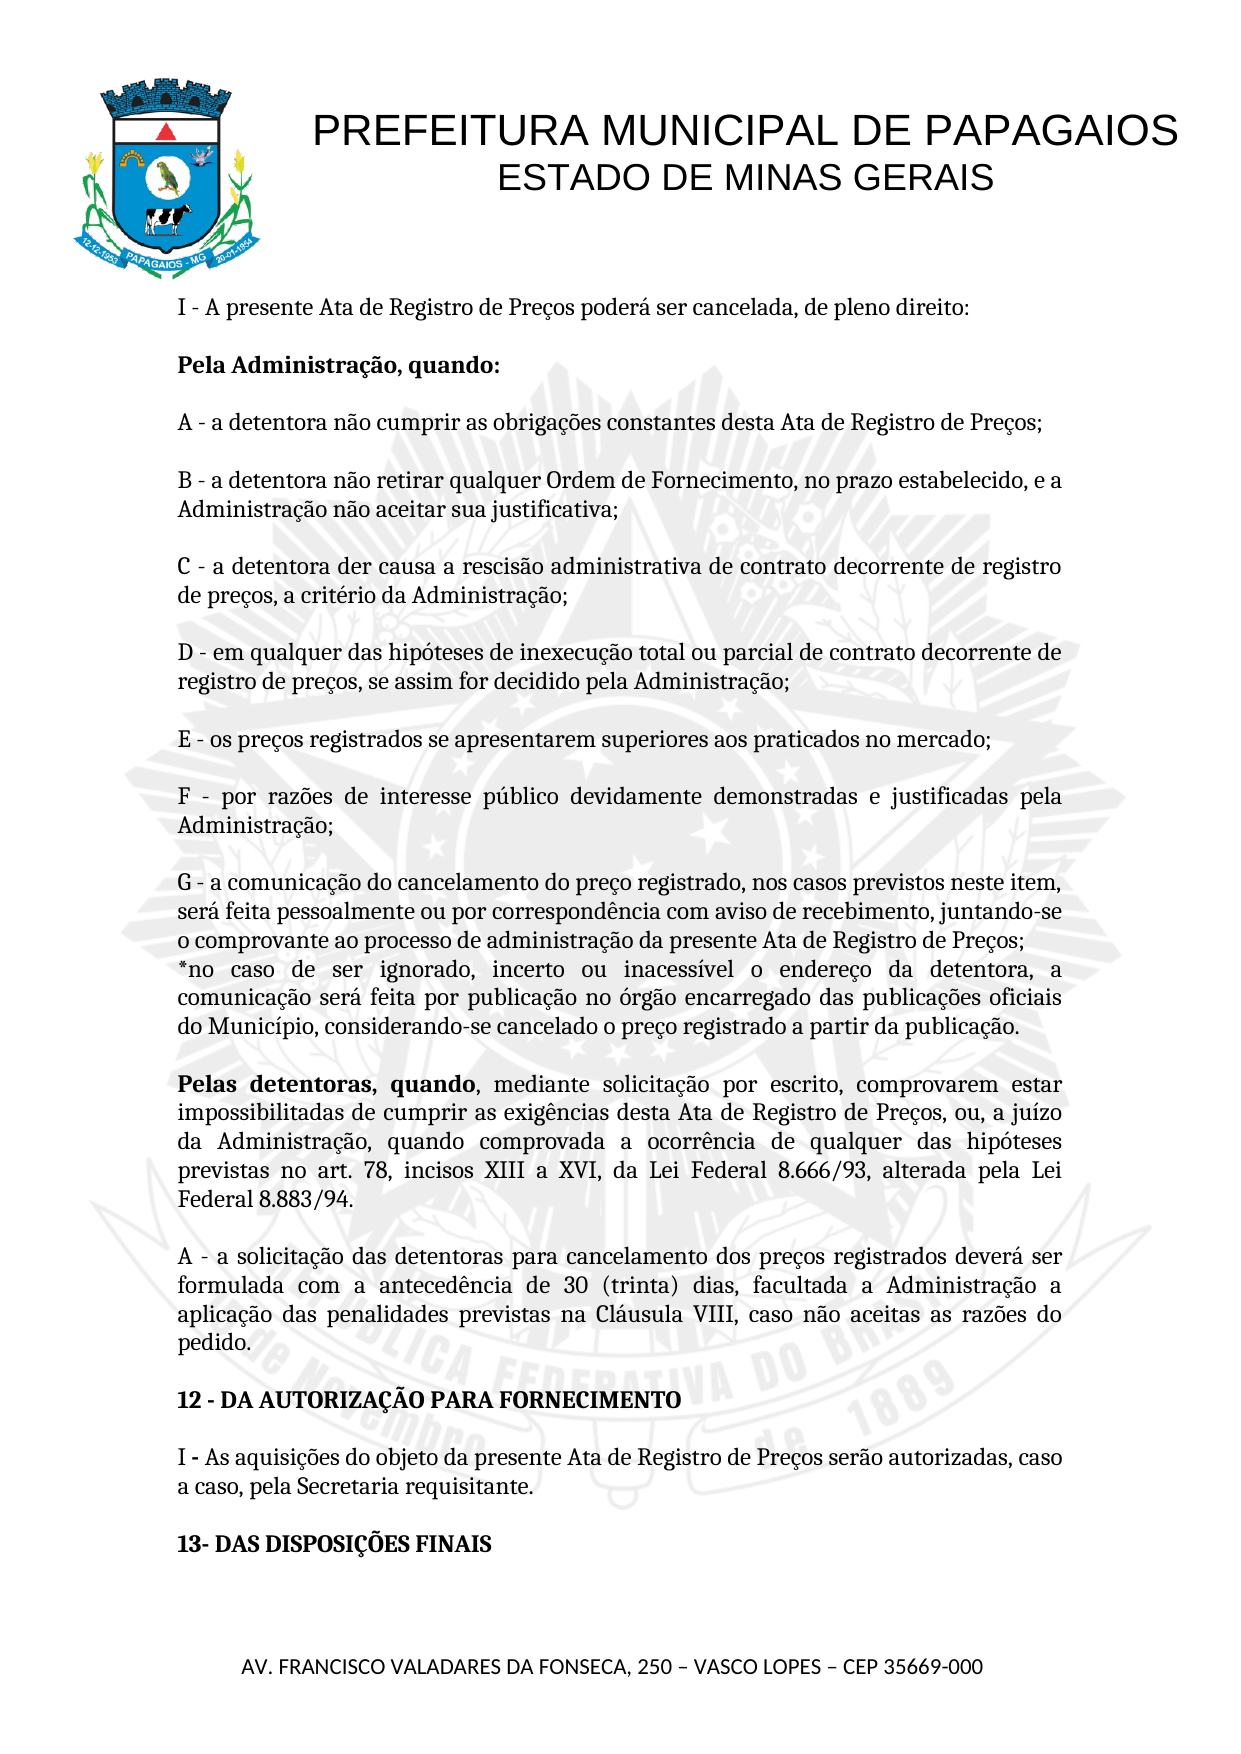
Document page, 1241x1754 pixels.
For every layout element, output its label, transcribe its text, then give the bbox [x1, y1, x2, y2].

text 12 - DA AUTORIZAÇÃO PARA FORNECIMENTO [177, 1386, 1063, 1414]
text B - a detentora não retirar qualquer Ordem de Fornecimento, no prazo estabelecido, e a Administração não aceitar sua justificativa; [177, 466, 1063, 523]
text A - a solicitação das detentoras para cancelamento dos preços registrados deverá ser formulada com a antecedência de 30 (trinta) dias, facultada a Administração a aplicação das penalidades previstas na Cláusula VIII, caso não aceitas as razões do pedido. [177, 1242, 1063, 1357]
text E - os preços registrados se apresentarem superiores aos praticados no mercado; [177, 724, 1063, 753]
text I - A presente Ata de Registro de Preços poderá ser cancelada, de pleno direito: [177, 293, 1063, 322]
text I - As aquisições do objeto da presente Ata de Registro de Preços serão autorizadas, caso a caso, pela Secretaria requisitante. [177, 1443, 1063, 1501]
text C - a detentora der causa a rescisão administrativa de contrato decorrente de registro de preços, a critério da Administração; [177, 552, 1063, 609]
text Pela Administração, quando: [177, 351, 1063, 379]
picture [88, 361, 1153, 1510]
text A - a detentora não cumprir as obrigações constantes desta Ata de Registro de Preços; [177, 408, 1063, 437]
text 13- DAS DISPOSIÇÕES FINAIS [177, 1529, 1063, 1558]
text F - por razões de interesse público devidamente demonstradas e justificadas pela Administração; [177, 782, 1063, 839]
text Pelas detentoras, quando, mediante solicitação por escrito, comprovarem estar impossibilitadas de cumprir as exigências desta Ata de Registro de Preços, ou, a juízo da Administração, quando comprovada a ocorrência de qualquer das hipóteses previstas no art. 78, incisos XIII a XVI, da Lei Federal 8.666/93, alterada pela Lei Federal 8.883/94. [177, 1069, 1063, 1213]
text *no caso de ser ignorado, incerto ou inacessível o endereço da detentora, a comunicação será feita por publicação no órgão encarregado das publicações oficiais do Município, considerando-se cancelado o preço registrado a partir da publicação. [177, 954, 1063, 1041]
picture [72, 73, 262, 281]
text D - em qualquer das hipóteses de inexecução total ou parcial de contrato decorrente de registro de preços, se assim for decidido pela Administração; [177, 638, 1063, 696]
text G - a comunicação do cancelamento do preço registrado, nos casos previstos neste item, será feita pessoalmente ou por correspondência com aviso de recebimento, juntando-se o comprovante ao processo de administração da presente Ata de Registro de Preços; [177, 868, 1063, 954]
